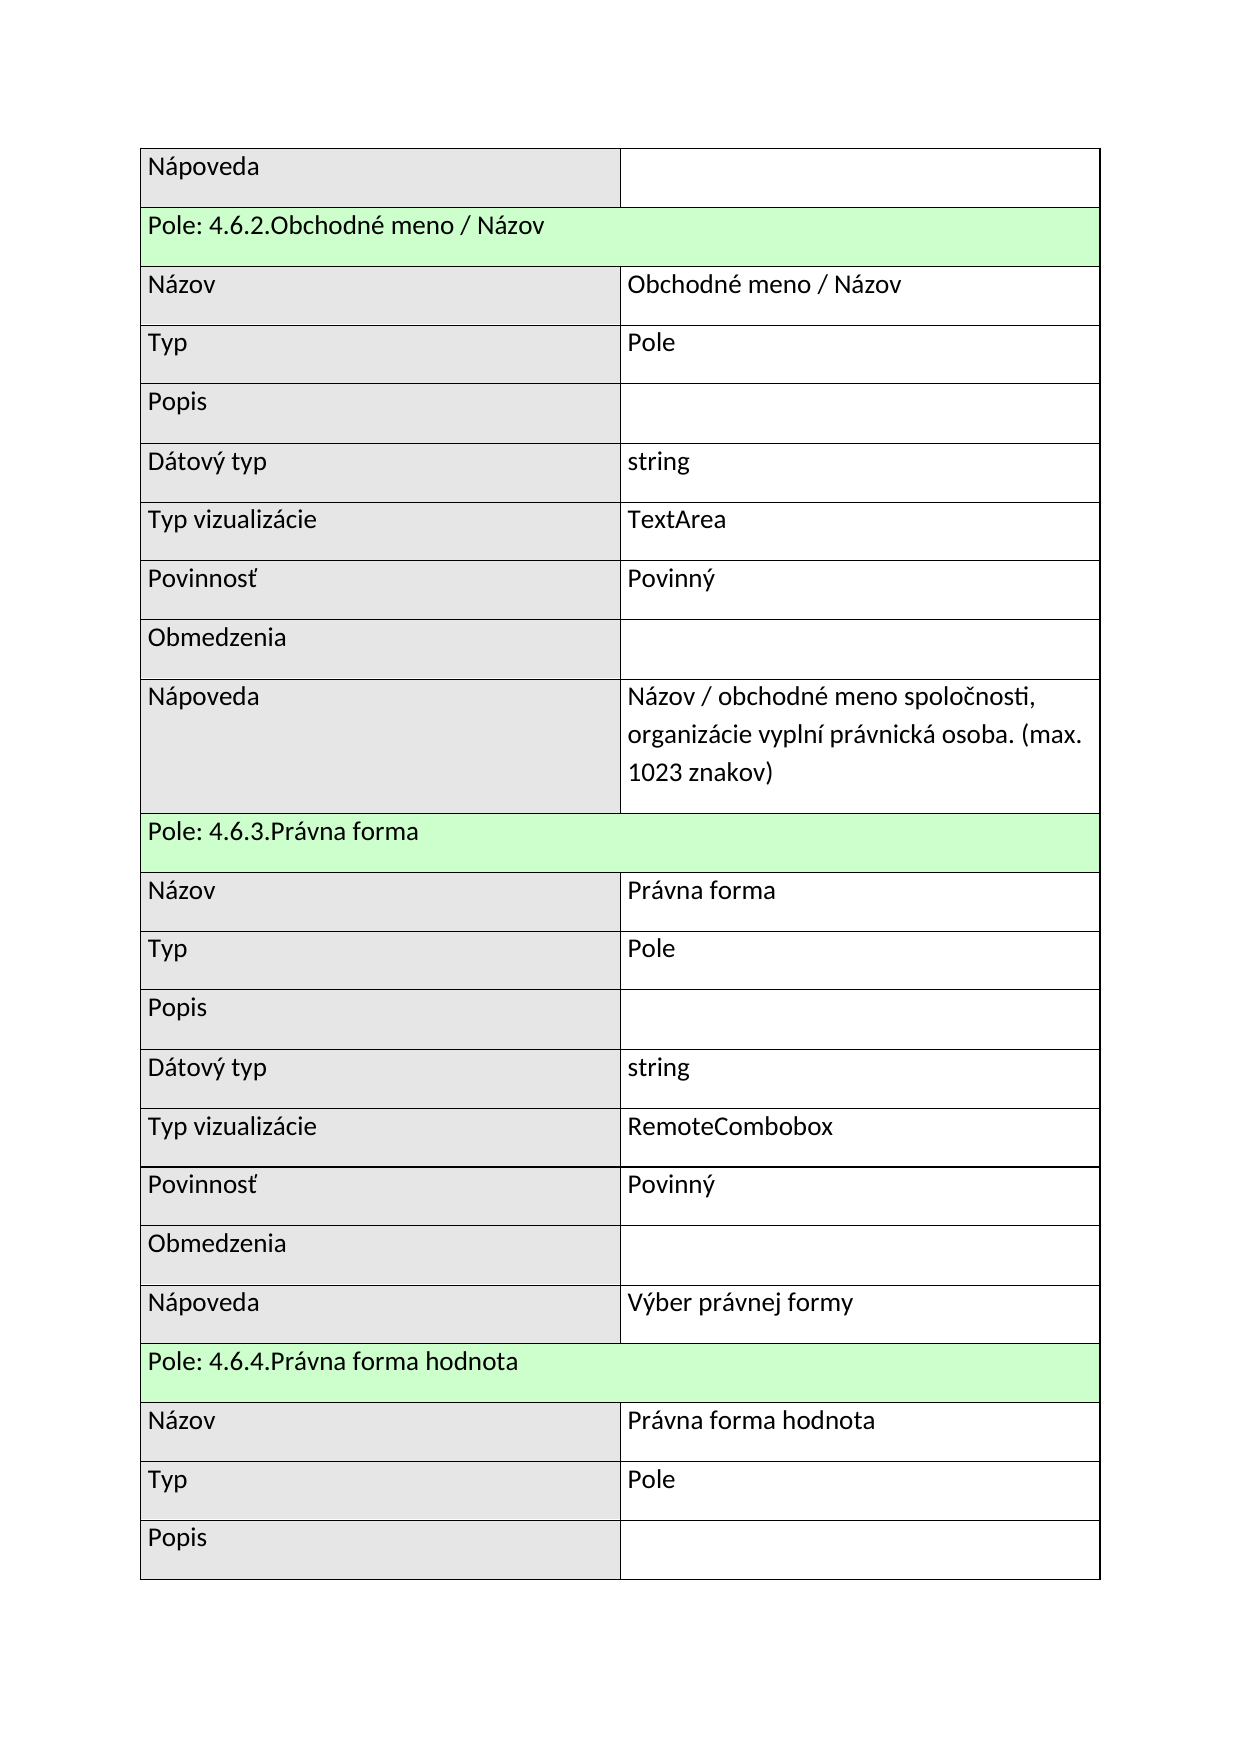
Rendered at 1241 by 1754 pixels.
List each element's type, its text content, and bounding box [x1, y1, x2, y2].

table_cell Názov / obchodné meno spoločnosti, organizácie vyplní právnická osoba. (max. 1023 znakov) [621, 680, 1099, 813]
table_cell Povinný [621, 1168, 1099, 1225]
table_cell Typ vizualizácie [141, 1109, 620, 1166]
table_cell Názov [141, 873, 620, 931]
table_cell Pole: 4.6.4.Právna forma hodnota [141, 1344, 1099, 1402]
table_cell Typ [141, 932, 620, 989]
table_cell TextArea [621, 503, 1099, 560]
table_cell Pole: 4.6.2.Obchodné meno / Názov [141, 208, 1099, 266]
table_cell string [621, 444, 1099, 502]
table_cell [621, 990, 1099, 1049]
table_cell Typ [141, 326, 620, 383]
table_cell Pole: 4.6.3.Právna forma [141, 814, 1099, 872]
table_cell Nápoveda [141, 149, 620, 207]
table_cell [621, 1226, 1099, 1284]
table_cell string [621, 1050, 1099, 1108]
table_cell Povinnosť [141, 1168, 620, 1225]
table_cell Právna forma [621, 873, 1099, 931]
table_cell Povinný [621, 561, 1099, 619]
table_cell Názov [141, 267, 620, 324]
table_cell Popis [141, 990, 620, 1049]
table_cell [621, 149, 1099, 207]
table_cell Popis [141, 1521, 620, 1579]
table_cell Typ vizualizácie [141, 503, 620, 560]
table_cell Pole [621, 1462, 1099, 1519]
table_cell Obmedzenia [141, 620, 620, 678]
table_cell Právna forma hodnota [621, 1403, 1099, 1461]
table_cell Obchodné meno / Názov [621, 267, 1099, 324]
table_cell Názov [141, 1403, 620, 1461]
table_cell Nápoveda [141, 1286, 620, 1343]
table_cell Obmedzenia [141, 1226, 620, 1284]
table_cell [621, 384, 1099, 443]
table_cell [621, 620, 1099, 678]
table_cell Výber právnej formy [621, 1286, 1099, 1343]
table_cell Dátový typ [141, 444, 620, 502]
table_cell Povinnosť [141, 561, 620, 619]
table_cell RemoteCombobox [621, 1109, 1099, 1166]
table_cell Nápoveda [141, 680, 620, 813]
table_cell Dátový typ [141, 1050, 620, 1108]
table_cell Popis [141, 384, 620, 443]
table_cell [621, 1521, 1099, 1579]
table_cell Pole [621, 326, 1099, 383]
table_cell Pole [621, 932, 1099, 989]
table_cell Typ [141, 1462, 620, 1519]
